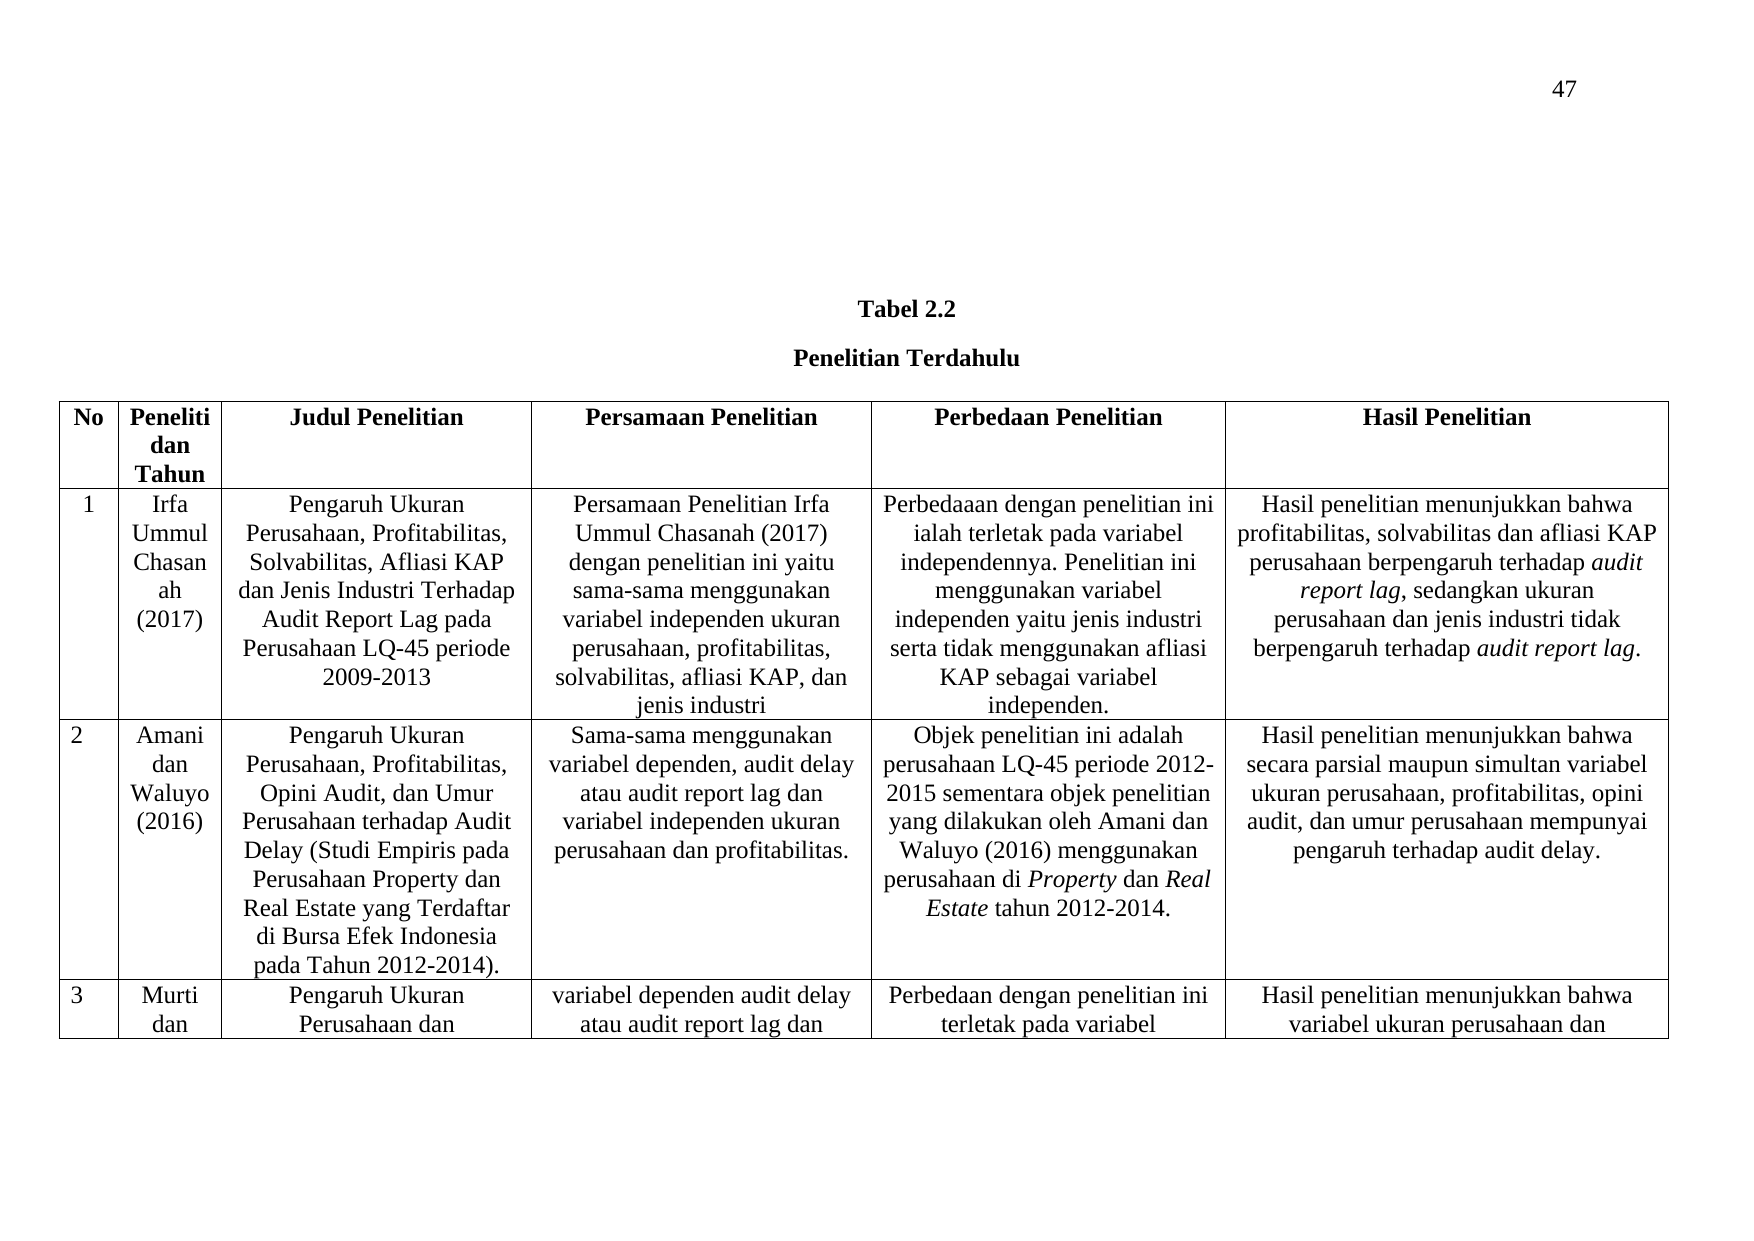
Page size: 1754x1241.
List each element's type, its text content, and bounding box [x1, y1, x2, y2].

table_header No [60, 402, 118, 488]
text Penelitian Terdahulu [236, 343, 1577, 372]
table_cell 2 [60, 720, 118, 979]
table_cell 3 [60, 980, 118, 1037]
table_header Perbedaan Penelitian [872, 402, 1225, 488]
table_header Peneliti dan Tahun [119, 402, 221, 488]
table_cell Perbedaaan dengan penelitian ini ialah terletak pada variabel independennya. Penelitian ini menggunakan variabel independen yaitu jenis industri serta tidak menggunakan afliasi KAP sebagai variabel independen. [872, 489, 1225, 719]
text Tabel 2.2 [236, 294, 1577, 322]
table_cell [532, 980, 871, 1037]
table_cell Sama-sama menggunakan variabel dependen, audit delay atau audit report lag dan variabel independen ukuran perusahaan dan profitabilitas. [532, 720, 871, 979]
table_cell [222, 980, 531, 1037]
table_header Persamaan Penelitian [532, 402, 871, 488]
table_header Hasil Penelitian [1226, 402, 1668, 488]
table_cell Objek penelitian ini adalah perusahaan LQ-45 periode 2012-2015 sementara objek penelitian yang dilakukan oleh Amani dan Waluyo (2016) menggunakan perusahaan di Property dan Real Estate tahun 2012-2014. [872, 720, 1225, 979]
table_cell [119, 980, 221, 1037]
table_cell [872, 980, 1225, 1037]
table_cell Persamaan Penelitian Irfa Ummul Chasanah (2017) dengan penelitian ini yaitu sama-sama menggunakan variabel independen ukuran perusahaan, profitabilitas, solvabilitas, afliasi KAP, dan jenis industri [532, 489, 871, 719]
table_cell 1 [60, 489, 118, 719]
table_cell Pengaruh Ukuran Perusahaan, Profitabilitas, Opini Audit, dan Umur Perusahaan terhadap Audit Delay (Studi Empiris pada Perusahaan Property dan Real Estate yang Terdaftar di Bursa Efek Indonesia pada Tahun 2012-2014). [222, 720, 531, 979]
table_cell Pengaruh Ukuran Perusahaan, Profitabilitas, Solvabilitas, Afliasi KAP dan Jenis Industri Terhadap Audit Report Lag pada Perusahaan LQ-45 periode 2009-2013 [222, 489, 531, 719]
table_header Judul Penelitian [222, 402, 531, 488]
table_cell Irfa Ummul Chasanah (2017) [119, 489, 221, 719]
table_cell Hasil penelitian menunjukkan bahwa secara parsial maupun simultan variabel ukuran perusahaan, profitabilitas, opini audit, dan umur perusahaan mempunyai pengaruh terhadap audit delay. [1226, 720, 1668, 979]
table_cell Hasil penelitian menunjukkan bahwa profitabilitas, solvabilitas dan afliasi KAP perusahaan berpengaruh terhadap audit report lag, sedangkan ukuran perusahaan dan jenis industri tidak berpengaruh terhadap audit report lag. [1226, 489, 1668, 719]
table_cell Amani dan Waluyo (2016) [119, 720, 221, 979]
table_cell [1226, 980, 1668, 1037]
